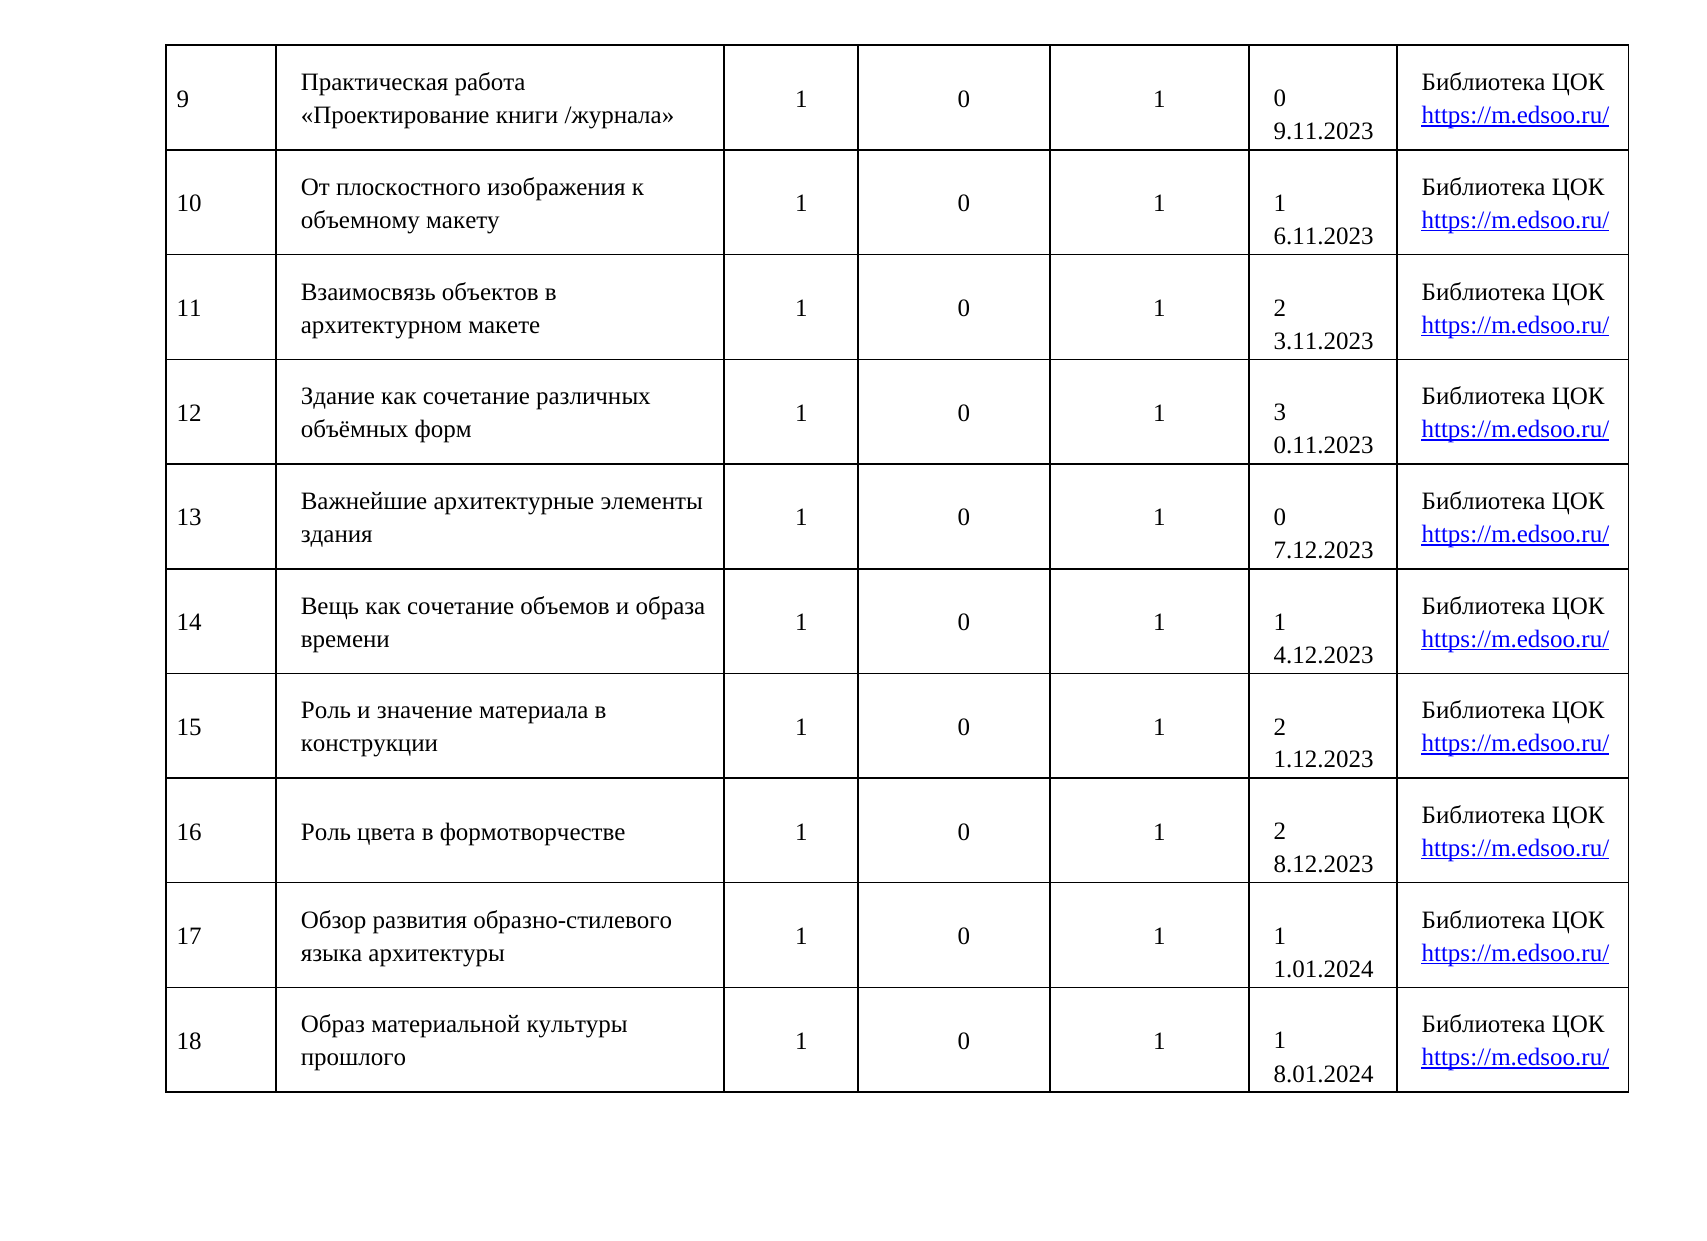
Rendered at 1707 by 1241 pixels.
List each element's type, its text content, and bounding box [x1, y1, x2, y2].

table_cell 0 [859, 674, 1049, 777]
table_cell Библиотека ЦОК https://m.edsoo.ru/ [1398, 465, 1628, 568]
table_cell Вещь как сочетание объемов и образа времени [277, 570, 723, 672]
table_cell 09.11.2023 [1250, 46, 1396, 149]
table_cell 1 [1051, 255, 1248, 358]
table_cell 30.11.2023 [1250, 360, 1396, 463]
table_cell Важнейшие архитектурные элементы здания [277, 465, 723, 568]
table_cell 1 [1051, 151, 1248, 254]
table_cell 07.12.2023 [1250, 465, 1396, 568]
table_cell Библиотека ЦОК https://m.edsoo.ru/ [1398, 779, 1628, 882]
table_cell Образ материальной культуры прошлого [277, 988, 723, 1091]
table_cell 16 [167, 779, 275, 882]
table_cell Библиотека ЦОК https://m.edsoo.ru/ [1398, 674, 1628, 777]
table_cell 23.11.2023 [1250, 255, 1396, 358]
table_cell 1 [725, 46, 857, 149]
table_cell 1 [1051, 465, 1248, 568]
table_cell Библиотека ЦОК https://m.edsoo.ru/ [1398, 570, 1628, 672]
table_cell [1398, 46, 1628, 149]
table_cell 1 [725, 570, 857, 672]
table_cell 1 [725, 465, 857, 568]
table_cell 13 [167, 465, 275, 568]
table_cell Библиотека ЦОК https://m.edsoo.ru/ [1398, 151, 1628, 254]
table_cell 1 [725, 883, 857, 987]
table_cell Взаимосвязь объектов в архитектурном макете [277, 255, 723, 358]
table_cell 1 [725, 779, 857, 882]
table_cell 1 [1051, 570, 1248, 672]
table_cell 21.12.2023 [1250, 674, 1396, 777]
table_cell 0 [859, 570, 1049, 672]
table_cell 9 [167, 46, 275, 149]
table_cell От плоскостного изображения к объемному макету [277, 151, 723, 254]
table_cell 12 [167, 360, 275, 463]
table_cell 1 [1051, 883, 1248, 987]
table_cell 1 [725, 255, 857, 358]
table_cell Библиотека ЦОК https://m.edsoo.ru/ [1398, 255, 1628, 358]
table_cell Роль цвета в формотворчестве [277, 779, 723, 882]
table_cell 0 [859, 779, 1049, 882]
table_cell Обзор развития образно-стилевого языка архитектуры [277, 883, 723, 987]
table_cell 14.12.2023 [1250, 570, 1396, 672]
table_cell 28.12.2023 [1250, 779, 1396, 882]
table_cell 10 [167, 151, 275, 254]
table_cell 18.01.2024 [1250, 988, 1396, 1091]
table_cell 1 [725, 988, 857, 1091]
table_cell 0 [859, 465, 1049, 568]
table_cell 0 [859, 255, 1049, 358]
table_cell Библиотека ЦОК https://m.edsoo.ru/ [1398, 883, 1628, 987]
table_cell 18 [167, 988, 275, 1091]
table_cell 1 [1051, 674, 1248, 777]
table_cell 0 [859, 360, 1049, 463]
table_cell 16.11.2023 [1250, 151, 1396, 254]
table_cell 1 [1051, 46, 1248, 149]
table_cell 1 [725, 151, 857, 254]
table_cell 11 [167, 255, 275, 358]
table_cell 0 [859, 883, 1049, 987]
table_cell Здание как сочетание различных объёмных форм [277, 360, 723, 463]
table_cell 0 [859, 151, 1049, 254]
table_cell 1 [1051, 988, 1248, 1091]
table_cell 1 [1051, 360, 1248, 463]
table_cell 1 [725, 360, 857, 463]
table_cell 0 [859, 46, 1049, 149]
table_cell 15 [167, 674, 275, 777]
table_cell 17 [167, 883, 275, 987]
table_cell Практическая работа «Проектирование книги /журнала» [277, 46, 723, 149]
table_cell Библиотека ЦОК https://m.edsoo.ru/ [1398, 360, 1628, 463]
table_cell 1 [1051, 779, 1248, 882]
table_cell 1 [725, 674, 857, 777]
table_cell 14 [167, 570, 275, 672]
table_cell 11.01.2024 [1250, 883, 1396, 987]
table_cell 0 [859, 988, 1049, 1091]
table_cell Роль и значение материала в конструкции [277, 674, 723, 777]
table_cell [1398, 988, 1628, 1091]
